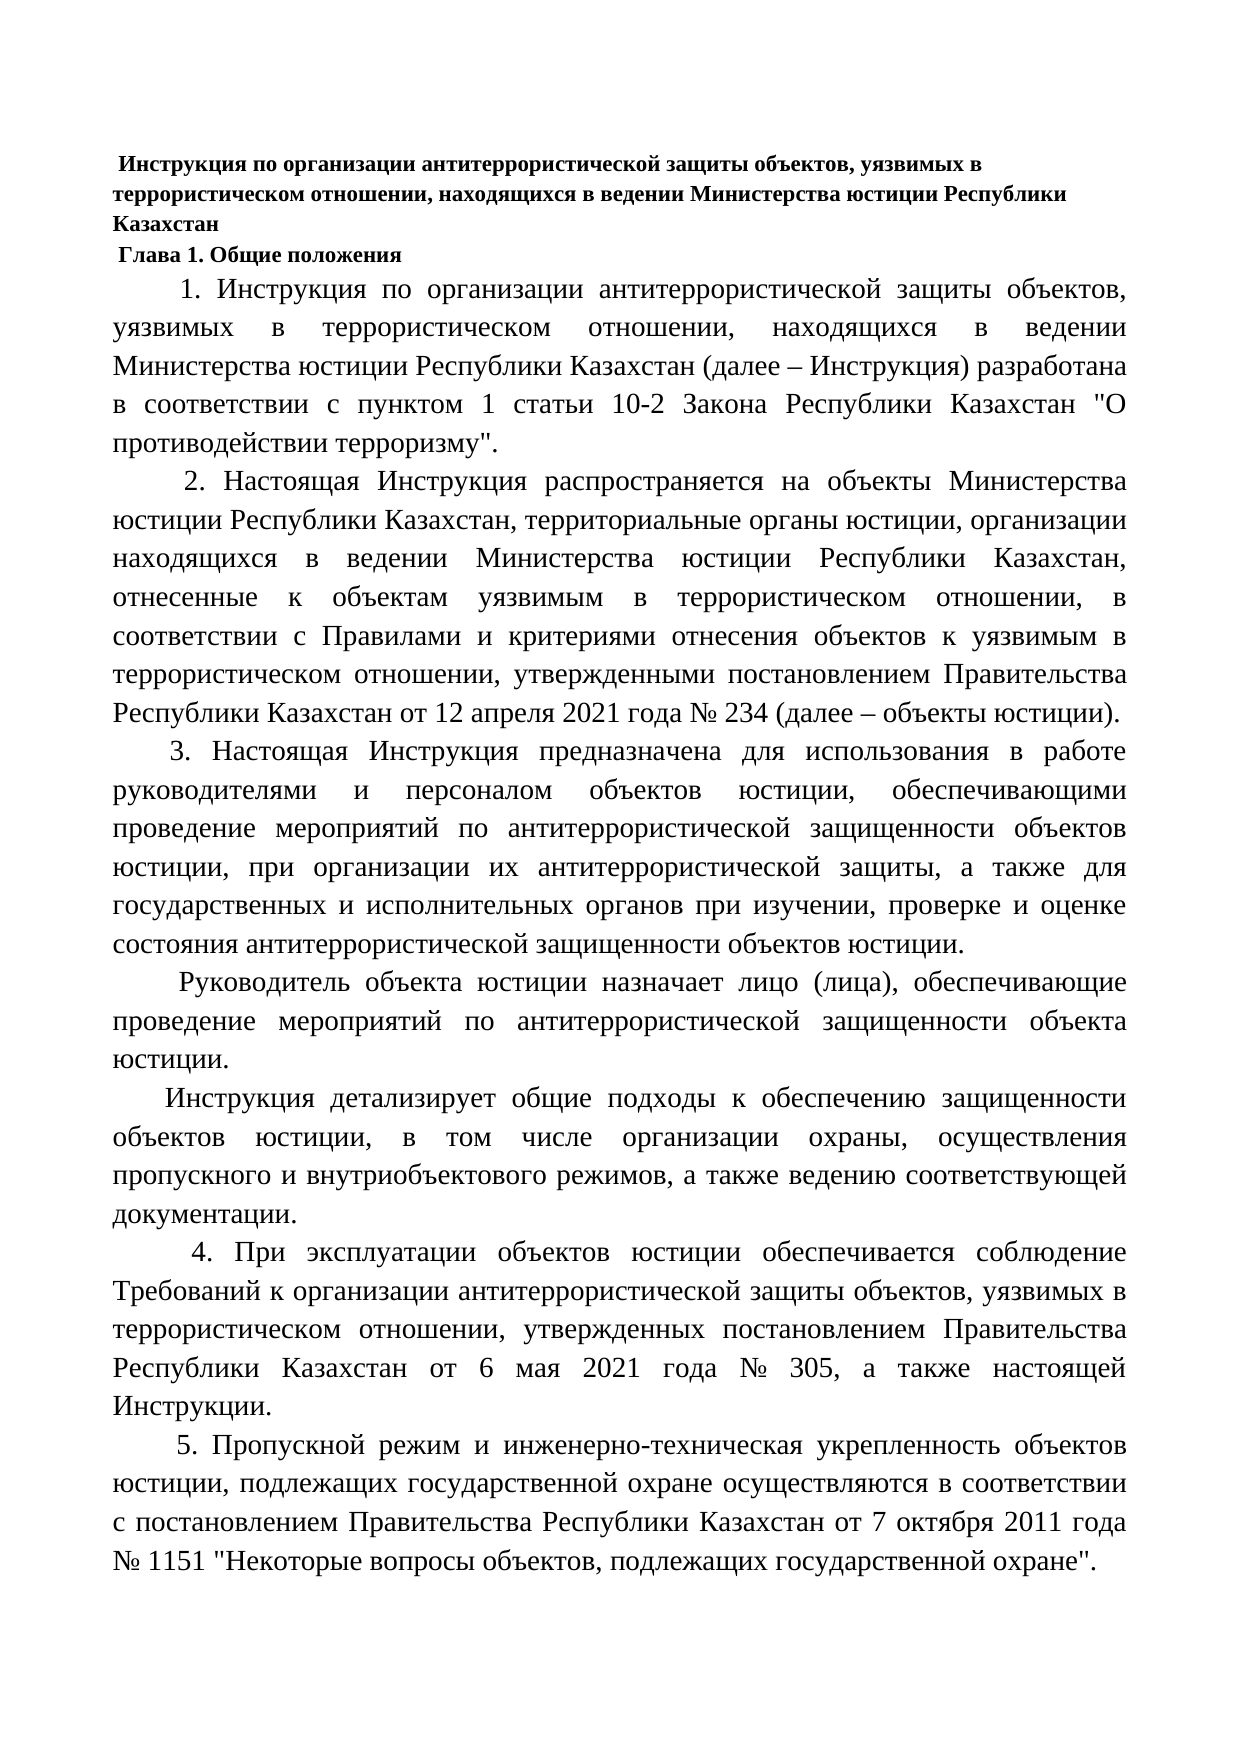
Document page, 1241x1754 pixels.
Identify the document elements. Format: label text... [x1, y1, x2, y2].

text Глава 1. Общие положения [112, 241, 1128, 267]
text Инструкция по организации антитеррористической защиты объектов, уязвимых в террористическом отношении, находящихся в ведении Министерства юстиции Республики Казахстан [112, 150, 1128, 237]
text Инструкция детализирует общие подходы к обеспечению защищенности объектов юстиции, в том числе организации охраны, осуществления пропускного и внутриобъектового режимов, а также ведению соответствующей документации. [112, 1080, 1128, 1229]
text 2. Настоящая Инструкция распространяется на объекты Министерства юстиции Республики Казахстан, территориальные органы юстиции, организации находящихся в ведении Министерства юстиции Республики Казахстан, отнесенные к объектам уязвимым в террористическом отношении, в соответствии с Правилами и критериями отнесения объектов к уязвимым в террористическом отношении, утвержденными постановлением Правительства Республики Казахстан от 12 апреля 2021 года № 234 (далее – объекты юстиции). [112, 463, 1128, 728]
text 4. При эксплуатации объектов юстиции обеспечивается соблюдение Требований к организации антитеррористической защиты объектов, уязвимых в террористическом отношении, утвержденных постановлением Правительства Республики Казахстан от 6 мая 2021 года № 305, а также настоящей Инструкции. [112, 1234, 1128, 1422]
text 1. Инструкция по организации антитеррористической защиты объектов, уязвимых в террористическом отношении, находящихся в ведении Министерства юстиции Республики Казахстан (далее – Инструкция) разработана в соответствии с пунктом 1 статьи 10-2 Закона Республики Казахстан "О противодействии терроризму". [112, 271, 1128, 458]
text Руководитель объекта юстиции назначает лицо (лица), обеспечивающие проведение мероприятий по антитеррористической защищенности объекта юстиции. [112, 964, 1128, 1075]
text 3. Настоящая Инструкция предназначена для использования в работе руководителями и персоналом объектов юстиции, обеспечивающими проведение мероприятий по антитеррористической защищенности объектов юстиции, при организации их антитеррористической защиты, а также для государственных и исполнительных органов при изучении, проверке и оценке состояния антитеррористической защищенности объектов юстиции. [112, 733, 1128, 959]
text 5. Пропускной режим и инженерно-техническая укрепленность объектов юстиции, подлежащих государственной охране осуществляются в соответствии с постановлением Правительства Республики Казахстан от 7 октября 2011 года № 1151 "Некоторые вопросы объектов, подлежащих государственной охране". [112, 1427, 1128, 1576]
